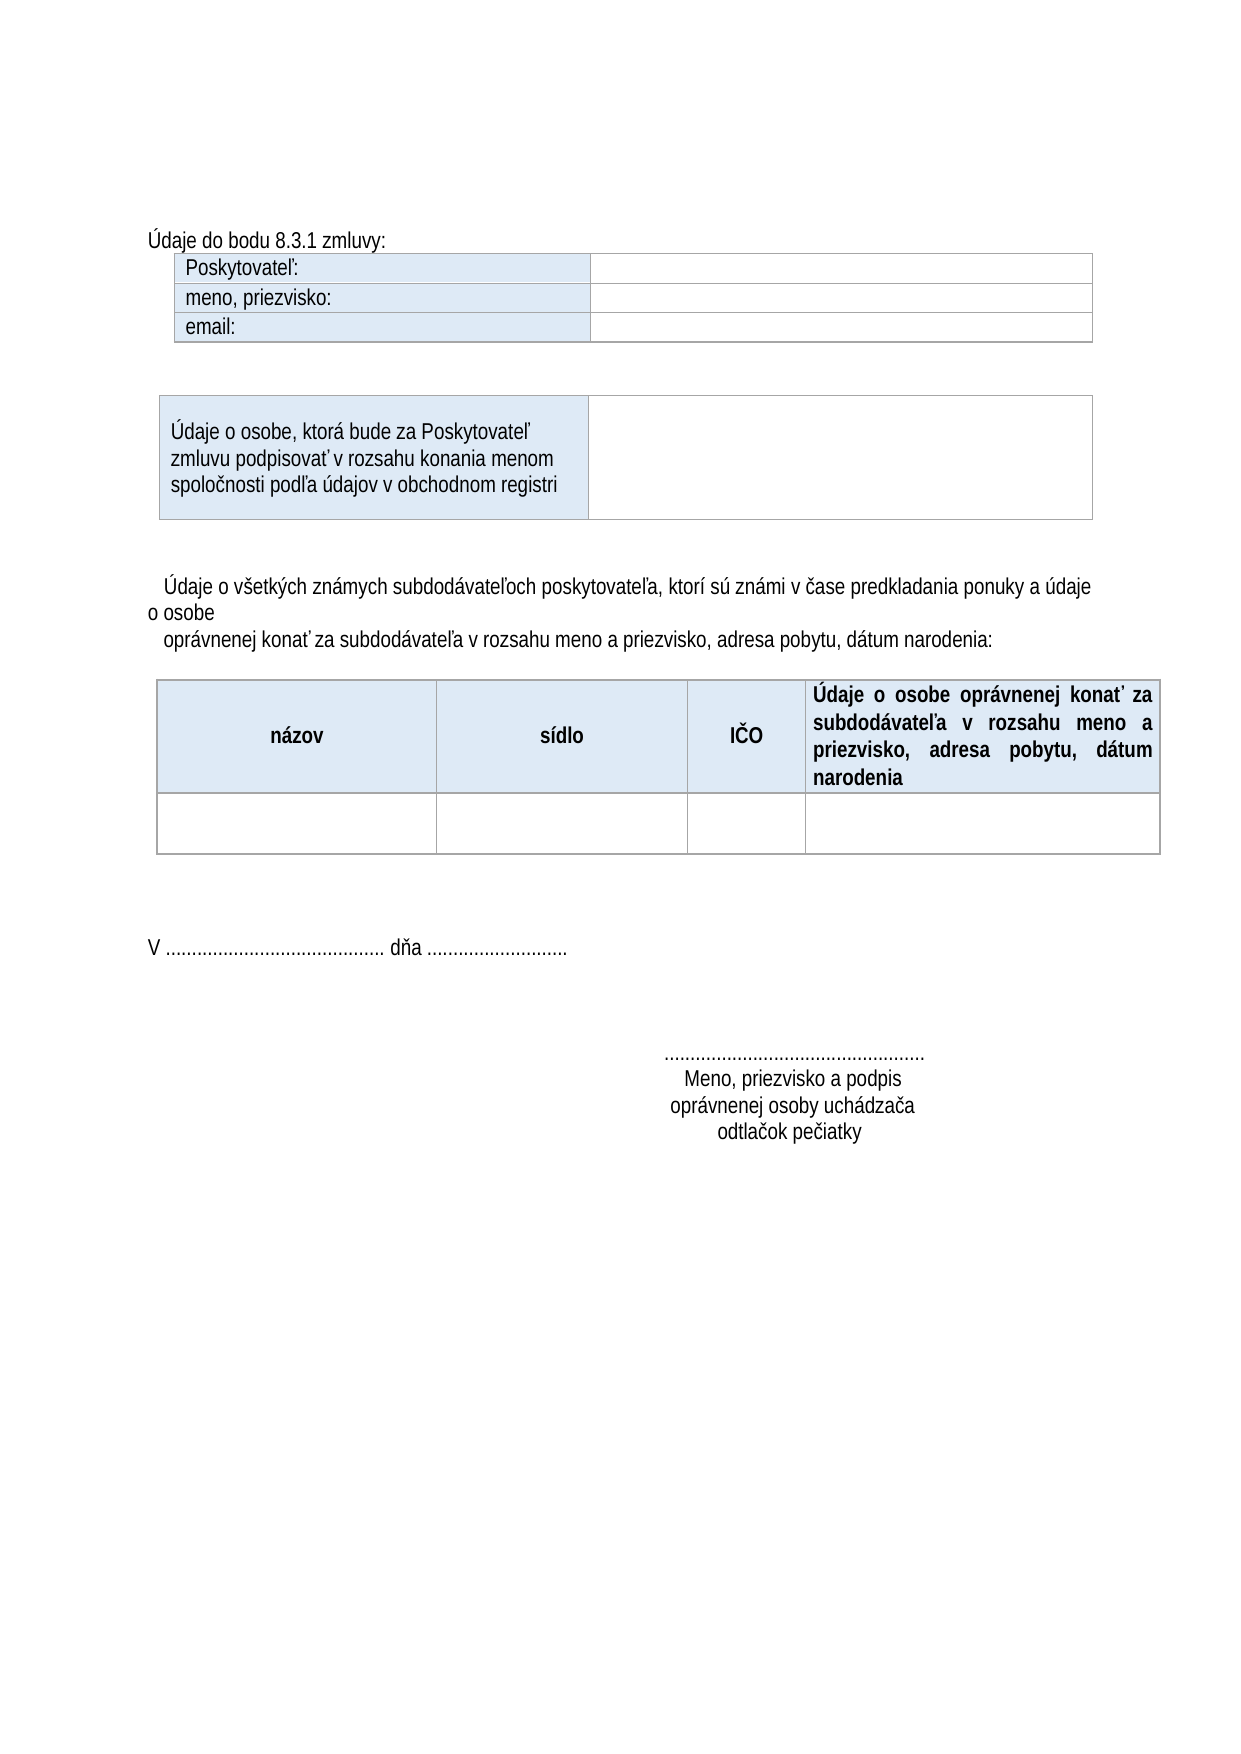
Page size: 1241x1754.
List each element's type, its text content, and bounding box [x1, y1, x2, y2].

text Údaje do bodu 8.3.1 zmluvy: [148, 227, 1093, 253]
table_cell [591, 284, 1092, 312]
table_header Údaje o osobe, ktorá bude za Poskytovateľ zmluvu podpisovať v rozsahu konania menom spoločnosti podľa údajov v obchodnom registri [160, 396, 588, 519]
table_cell [806, 794, 1159, 852]
text .................................................. [148, 1039, 1093, 1065]
table_header IČO [688, 681, 805, 792]
table_header názov [158, 681, 436, 792]
table_cell meno, priezvisko: [175, 284, 590, 312]
text V .......................................... dňa ........................... [148, 933, 1093, 960]
text oprávnenej osoby uchádzača [148, 1092, 1093, 1118]
table_cell [688, 794, 805, 852]
table_header sídlo [437, 681, 687, 792]
text Meno, priezvisko a podpis [148, 1065, 1093, 1092]
table_header Poskytovateľ: [175, 254, 590, 282]
text odtlačok pečiatky [148, 1118, 1093, 1144]
table_header [591, 254, 1092, 282]
table_cell [158, 794, 436, 852]
table_cell [591, 313, 1092, 341]
table_header [589, 396, 1092, 519]
text Údaje o všetkých známych subdodávateľoch poskytovateľa, ktorí sú známi v čase predkladania ponuky a údaje o osobe [148, 573, 1093, 626]
table_cell [437, 794, 687, 852]
text oprávnenej konať za subdodávateľa v rozsahu meno a priezvisko, adresa pobytu, dátum narodenia: [148, 626, 1093, 652]
table_header Údaje o osobe oprávnenej konať za subdodávateľa v rozsahu meno a priezvisko, adresa pobytu, dátum narodenia [806, 681, 1159, 792]
table_cell email: [175, 313, 590, 341]
